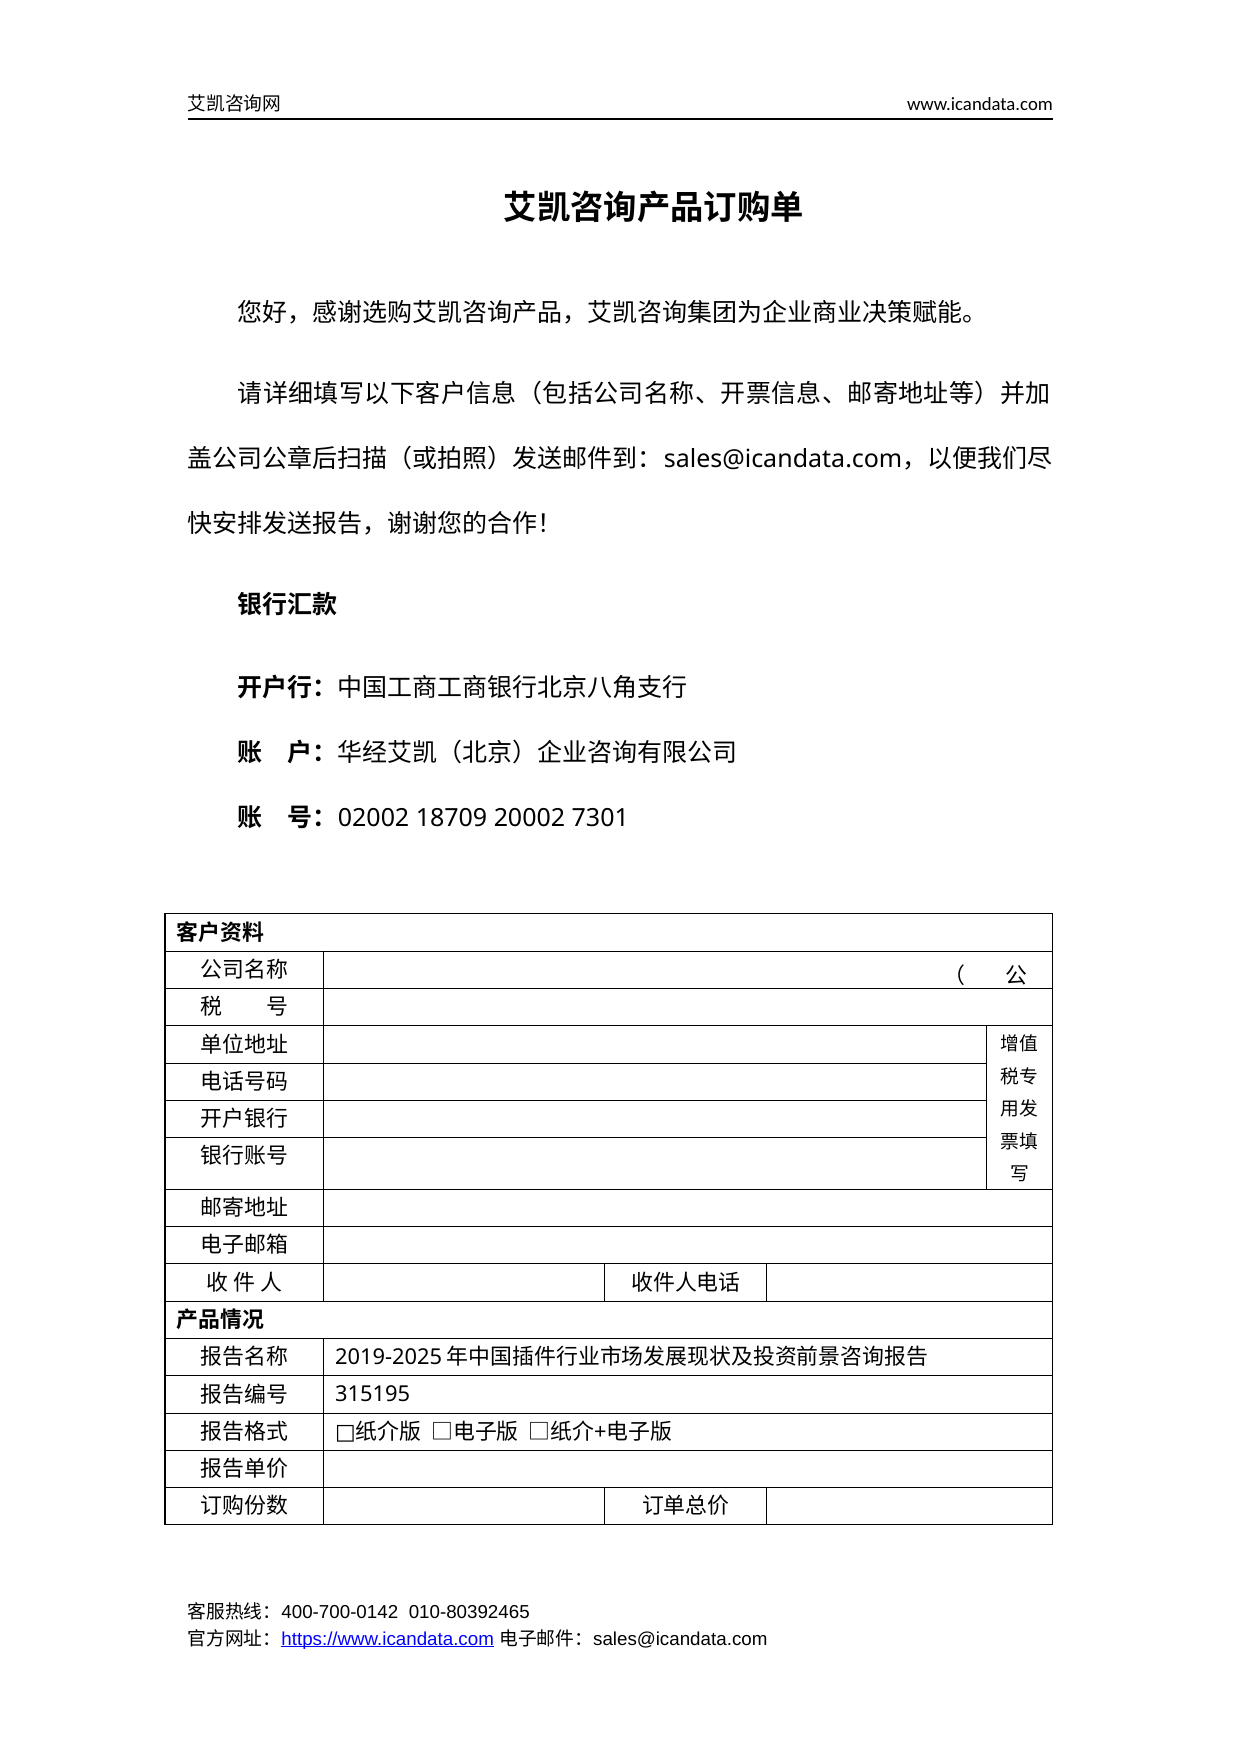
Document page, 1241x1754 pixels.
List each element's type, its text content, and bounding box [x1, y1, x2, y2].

table_cell 公司名称 [166, 952, 323, 988]
table_cell [324, 1138, 986, 1189]
text 账 户：华经艾凯（北京）企业咨询有限公司 [187, 718, 1053, 783]
table_cell 报告编号 [166, 1376, 323, 1412]
table_cell 315195 [324, 1376, 1052, 1412]
table_cell [324, 1026, 986, 1062]
table_cell 2019-2025年中国插件行业市场发展现状及投资前景咨询报告 [324, 1339, 1052, 1375]
table_cell 产品情况 [166, 1302, 1052, 1338]
table_cell 邮寄地址 [166, 1190, 323, 1226]
table_cell [324, 952, 1052, 988]
text 请详细填写以下客户信息（包括公司名称、开票信息、邮寄地址等）并加盖公司公章后扫描（或拍照）发送邮件到：sales@icandata.com，以便我们尽快安排发送报告，谢谢您的合作！ [187, 359, 1053, 554]
table_header 客户资料 [166, 914, 1052, 951]
table_cell 电话号码 [166, 1064, 323, 1100]
text 银行汇款 [187, 570, 1053, 635]
table_cell 单位地址 [166, 1026, 323, 1062]
table_cell □纸介版 □电子版 □纸介+电子版 [324, 1414, 1052, 1450]
table_cell [324, 1264, 604, 1301]
table_cell [324, 1190, 1052, 1226]
table_cell 报告单价 [166, 1451, 323, 1487]
table_cell 收 件 人 [166, 1264, 323, 1301]
table_cell [767, 1488, 1052, 1524]
table_cell 增值税专用发票填写 [987, 1026, 1052, 1189]
text 艾凯咨询产品订购单 [187, 172, 1053, 237]
table_cell 订单总价 [605, 1488, 766, 1524]
table_cell 电子邮箱 [166, 1227, 323, 1263]
table_cell 开户银行 [166, 1101, 323, 1137]
table_cell 订购份数 [166, 1488, 323, 1524]
table_cell [324, 989, 1052, 1025]
table_cell [324, 1488, 604, 1524]
table_cell [767, 1264, 1052, 1301]
table_cell [324, 1064, 986, 1100]
text 开户行：中国工商工商银行北京八角支行 [187, 653, 1053, 718]
table_cell [324, 1227, 1052, 1263]
text 您好，感谢选购艾凯咨询产品，艾凯咨询集团为企业商业决策赋能。 [187, 278, 1053, 343]
table_cell 银行账号 [166, 1138, 323, 1189]
table_cell 税 号 [166, 989, 323, 1025]
text 账 号：02002 18709 20002 7301 [187, 783, 1053, 848]
table_cell 收件人电话 [605, 1264, 766, 1301]
table_cell 报告格式 [166, 1414, 323, 1450]
table_cell [324, 1451, 1052, 1487]
table_cell 报告名称 [166, 1339, 323, 1375]
table_cell [324, 1101, 986, 1137]
